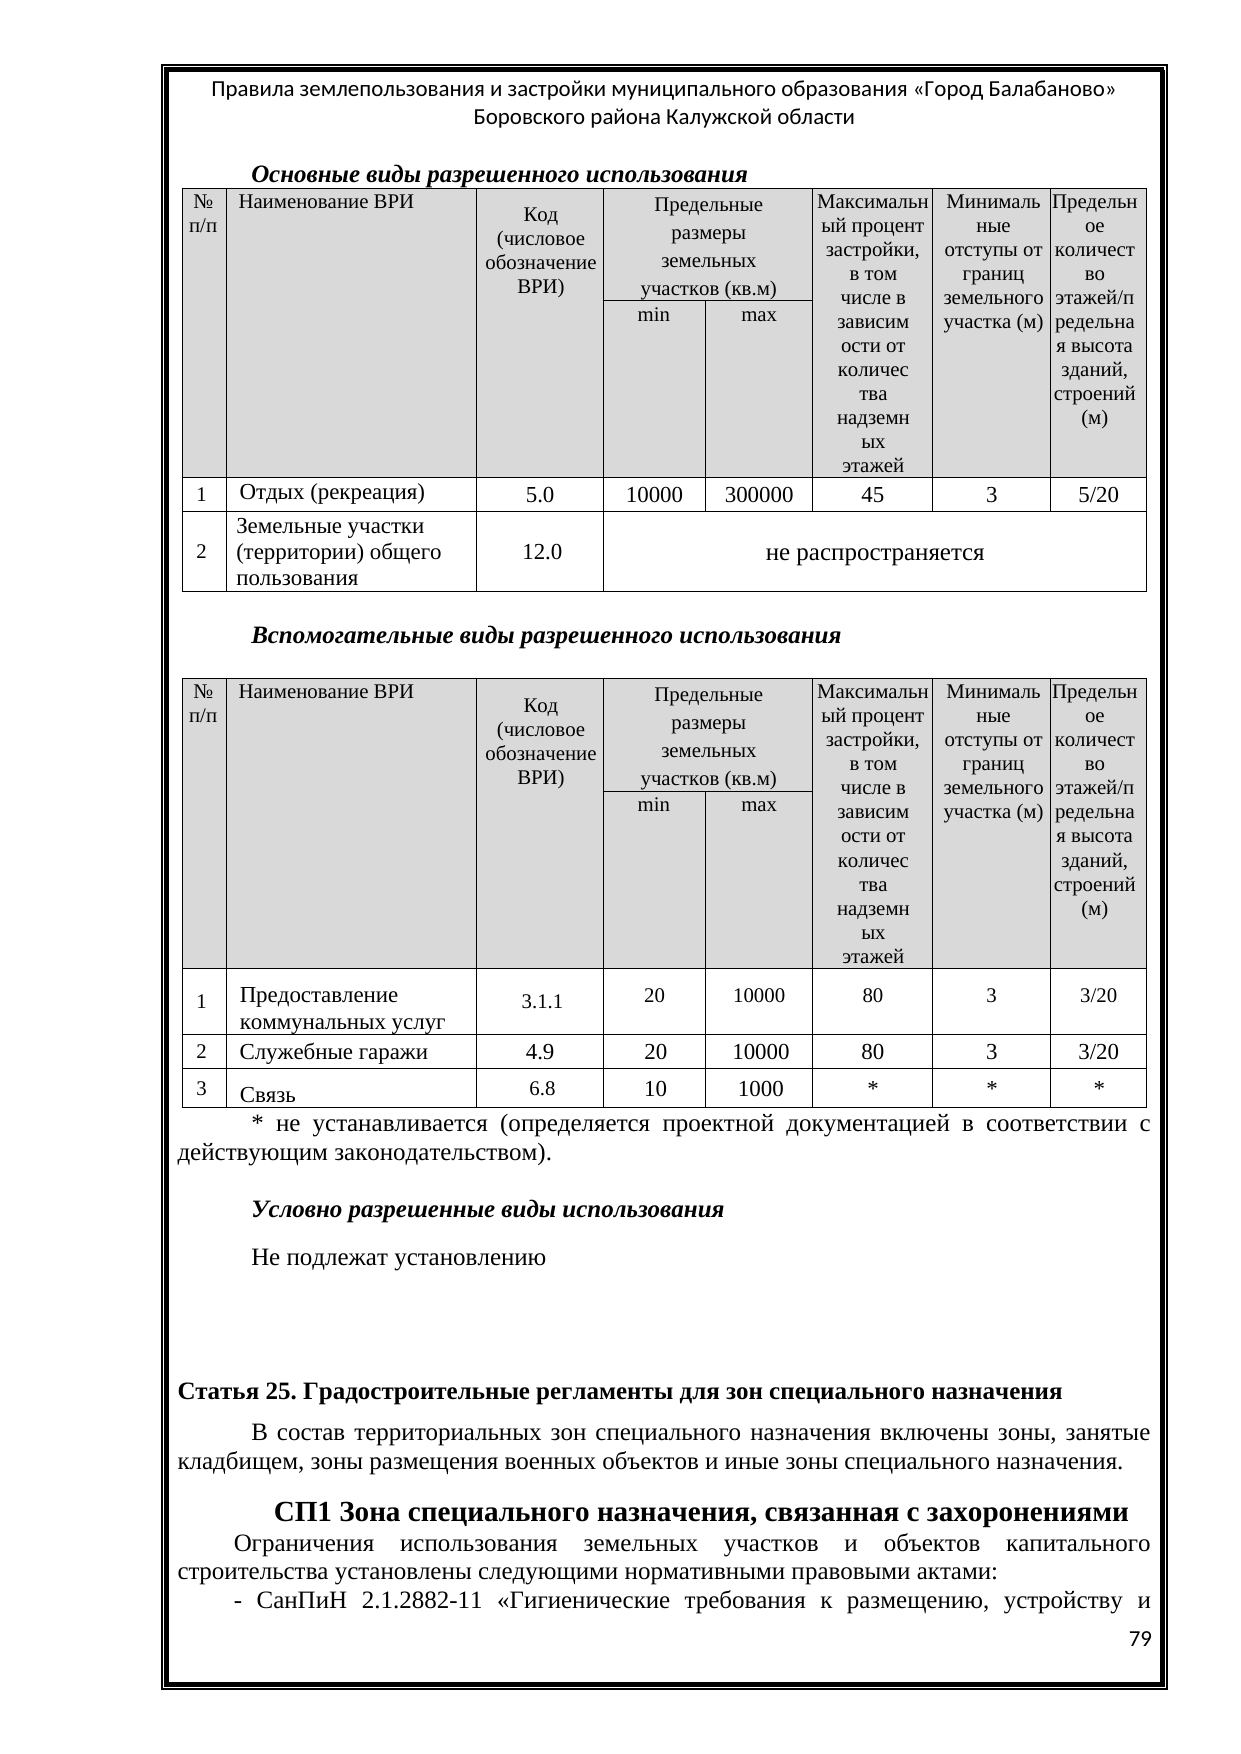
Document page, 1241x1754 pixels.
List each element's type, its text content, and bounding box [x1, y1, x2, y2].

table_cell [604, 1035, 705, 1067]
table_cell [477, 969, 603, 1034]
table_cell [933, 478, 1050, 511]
text СП1 Зона специального назначения, связанная с захоронениями [177, 1494, 1152, 1528]
text Основные виды разрешенного использования [177, 159, 1152, 187]
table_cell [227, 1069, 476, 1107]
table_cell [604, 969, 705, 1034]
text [177, 1585, 1152, 1614]
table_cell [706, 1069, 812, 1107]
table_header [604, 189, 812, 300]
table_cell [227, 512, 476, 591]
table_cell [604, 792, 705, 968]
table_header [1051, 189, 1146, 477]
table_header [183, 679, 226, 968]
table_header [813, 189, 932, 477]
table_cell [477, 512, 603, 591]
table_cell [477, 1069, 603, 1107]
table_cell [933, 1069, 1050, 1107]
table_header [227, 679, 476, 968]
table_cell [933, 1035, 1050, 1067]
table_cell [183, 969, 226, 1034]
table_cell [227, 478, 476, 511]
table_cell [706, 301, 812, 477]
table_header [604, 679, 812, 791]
text Вспомогательные виды разрешенного использования [177, 621, 1152, 649]
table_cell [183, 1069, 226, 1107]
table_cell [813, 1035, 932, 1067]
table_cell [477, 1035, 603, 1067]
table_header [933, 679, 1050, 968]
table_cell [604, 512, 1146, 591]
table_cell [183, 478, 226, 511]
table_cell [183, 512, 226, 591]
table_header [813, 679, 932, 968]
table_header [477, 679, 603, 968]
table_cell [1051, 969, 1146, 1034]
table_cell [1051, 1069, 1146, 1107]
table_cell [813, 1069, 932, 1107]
text Условно разрешенные виды использования [177, 1194, 1152, 1223]
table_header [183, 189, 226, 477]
text Ограничения использования земельных участков и объектов капитального строительства установлены следующими нормативными правовыми актами: [177, 1528, 1152, 1585]
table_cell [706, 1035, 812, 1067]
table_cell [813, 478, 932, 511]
text * не устанавливается (определяется проектной документацией в соответствии с действующим законодательством). [177, 1108, 1152, 1166]
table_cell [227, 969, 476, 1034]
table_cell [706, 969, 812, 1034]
text В состав территориальных зон специального назначения включены зоны, занятые кладбищем, зоны размещения военных объектов и иные зоны специального назначения. [177, 1417, 1152, 1475]
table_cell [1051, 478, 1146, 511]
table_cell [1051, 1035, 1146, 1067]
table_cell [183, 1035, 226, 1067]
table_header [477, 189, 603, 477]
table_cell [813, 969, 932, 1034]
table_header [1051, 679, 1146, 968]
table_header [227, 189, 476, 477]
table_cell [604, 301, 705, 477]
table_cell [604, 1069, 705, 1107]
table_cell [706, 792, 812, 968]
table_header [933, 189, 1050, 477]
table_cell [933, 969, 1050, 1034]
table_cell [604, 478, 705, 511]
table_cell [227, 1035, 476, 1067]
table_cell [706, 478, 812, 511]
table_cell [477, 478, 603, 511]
text Не подлежат установлению [177, 1242, 1152, 1271]
subtitle Статья 25. Градостроительные регламенты для зон специального назначения [177, 1376, 1152, 1405]
